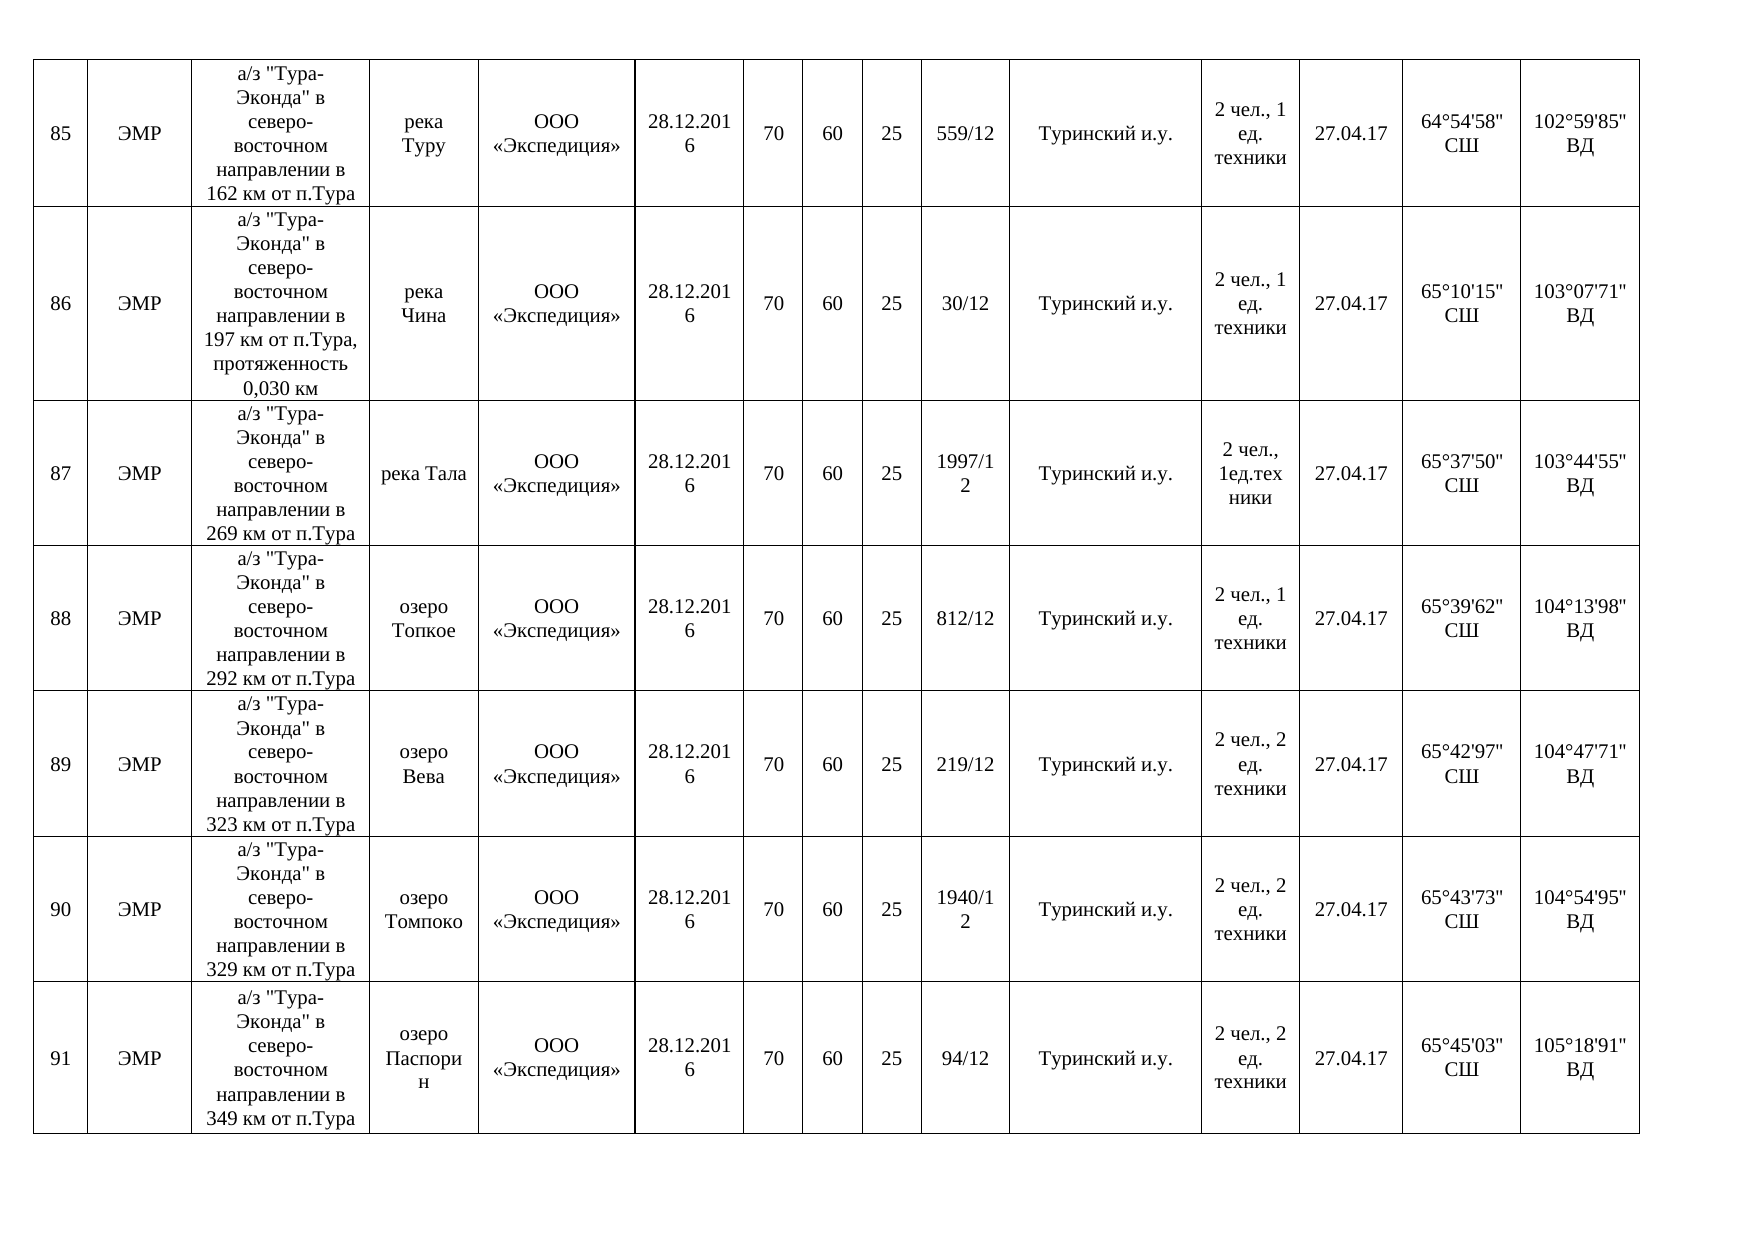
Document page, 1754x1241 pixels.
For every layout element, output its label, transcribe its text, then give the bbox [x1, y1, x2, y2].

table_cell ООО «Экспедиция» [479, 60, 634, 206]
table_cell 25 [863, 207, 921, 399]
table_cell 559/12 [922, 60, 1009, 206]
table_cell 70 [744, 691, 802, 836]
table_cell 60 [803, 207, 862, 399]
table_cell 2 чел., 2 ед. техники [1202, 837, 1299, 981]
table_cell 28.12.2016 [636, 60, 743, 206]
table_cell ЭМР [88, 207, 191, 399]
table_cell 219/12 [922, 691, 1009, 836]
table_cell 60 [803, 982, 862, 1133]
table_cell ЭМР [88, 60, 191, 206]
table_cell озеро Томпоко [370, 837, 478, 981]
table_cell Туринский и.у. [1010, 401, 1201, 545]
table_cell 94/12 [922, 982, 1009, 1133]
table_cell 28.12.2016 [636, 401, 743, 545]
table_cell 27.04.17 [1300, 691, 1402, 836]
table_cell а/з "Тура-Эконда" в северо-восточном направлении в 329 км от п.Тура [192, 837, 369, 981]
table_cell 27.04.17 [1300, 546, 1402, 690]
table_cell 1997/12 [922, 401, 1009, 545]
table_cell Туринский и.у. [1010, 546, 1201, 690]
table_cell 104°13'98'' ВД [1521, 546, 1639, 690]
table_cell 60 [803, 691, 862, 836]
table_cell 60 [803, 837, 862, 981]
table_cell 25 [863, 837, 921, 981]
table_cell а/з "Тура-Эконда" в северо-восточном направлении в 292 км от п.Тура [192, 546, 369, 690]
table_cell 85 [34, 60, 87, 206]
table_cell 27.04.17 [1300, 60, 1402, 206]
table_cell 104°54'95'' ВД [1521, 837, 1639, 981]
table_cell озеро Вева [370, 691, 478, 836]
table_cell 65°42'97'' СШ [1403, 691, 1520, 836]
table_cell река Тала [370, 401, 478, 545]
table_cell Туринский и.у. [1010, 60, 1201, 206]
table_cell 65°37'50'' СШ [1403, 401, 1520, 545]
table_cell 87 [34, 401, 87, 545]
table_cell ООО «Экспедиция» [479, 691, 634, 836]
table_cell 25 [863, 691, 921, 836]
table_cell 105°18'91'' ВД [1521, 982, 1639, 1133]
table_cell ООО «Экспедиция» [479, 401, 634, 545]
table_cell 27.04.17 [1300, 982, 1402, 1133]
table_cell а/з "Тура-Эконда" в северо-восточном направлении в 162 км от п.Тура [192, 60, 369, 206]
table_cell 65°43'73'' СШ [1403, 837, 1520, 981]
table_cell 27.04.17 [1300, 837, 1402, 981]
table_cell ЭМР [88, 546, 191, 690]
table_cell ООО «Экспедиция» [479, 837, 634, 981]
table_cell 60 [803, 60, 862, 206]
table_cell 70 [744, 546, 802, 690]
table_cell ЭМР [88, 691, 191, 836]
table_cell 70 [744, 207, 802, 399]
table_cell 28.12.2016 [636, 691, 743, 836]
table_cell 70 [744, 837, 802, 981]
table_cell 28.12.2016 [636, 982, 743, 1133]
table_cell 89 [34, 691, 87, 836]
table_cell 2 чел., 2 ед. техники [1202, 691, 1299, 836]
table_cell а/з "Тура-Эконда" в северо-восточном направлении в 349 км от п.Тура [192, 982, 369, 1133]
table_cell 25 [863, 546, 921, 690]
table_cell 1940/12 [922, 837, 1009, 981]
table_cell 28.12.2016 [636, 546, 743, 690]
table_cell 2 чел., 2 ед. техники [1202, 982, 1299, 1133]
table_cell 28.12.2016 [636, 837, 743, 981]
table_cell 27.04.17 [1300, 401, 1402, 545]
table_cell 65°45'03'' СШ [1403, 982, 1520, 1133]
table_cell 90 [34, 837, 87, 981]
table_cell ЭМР [88, 982, 191, 1133]
table_cell 65°39'62'' СШ [1403, 546, 1520, 690]
table_cell Туринский и.у. [1010, 982, 1201, 1133]
table_cell 812/12 [922, 546, 1009, 690]
table_cell 27.04.17 [1300, 207, 1402, 399]
table_cell 2 чел., 1ед.техники [1202, 401, 1299, 545]
table_cell река Туру [370, 60, 478, 206]
table_cell 103°07'71'' ВД [1521, 207, 1639, 399]
table_cell 25 [863, 60, 921, 206]
table_cell 103°44'55'' ВД [1521, 401, 1639, 545]
table_cell 25 [863, 982, 921, 1133]
table_cell 64°54'58'' СШ [1403, 60, 1520, 206]
table_cell ООО «Экспедиция» [479, 207, 634, 399]
table_cell ЭМР [88, 837, 191, 981]
table_cell 70 [744, 401, 802, 545]
table_cell 30/12 [922, 207, 1009, 399]
table_cell 2 чел., 1 ед. техники [1202, 207, 1299, 399]
table_cell 65°10'15'' СШ [1403, 207, 1520, 399]
table_cell 70 [744, 60, 802, 206]
table_cell 60 [803, 546, 862, 690]
table_cell а/з "Тура-Эконда" в северо-восточном направлении в 323 км от п.Тура [192, 691, 369, 836]
table_cell ООО «Экспедиция» [479, 546, 634, 690]
table_cell 2 чел., 1 ед. техники [1202, 60, 1299, 206]
table_cell озеро Топкое [370, 546, 478, 690]
table_cell озеро Паспорин [370, 982, 478, 1133]
table_cell а/з "Тура-Эконда" в северо-восточном направлении в 197 км от п.Тура, протяженность 0,030 км [192, 207, 369, 399]
table_cell река Чина [370, 207, 478, 399]
table_cell Туринский и.у. [1010, 837, 1201, 981]
table_cell 88 [34, 546, 87, 690]
table_cell 70 [744, 982, 802, 1133]
table_cell 86 [34, 207, 87, 399]
table_cell Туринский и.у. [1010, 691, 1201, 836]
table_cell 104°47'71'' ВД [1521, 691, 1639, 836]
table_cell Туринский и.у. [1010, 207, 1201, 399]
table_cell ЭМР [88, 401, 191, 545]
table_cell 102°59'85'' ВД [1521, 60, 1639, 206]
table_cell 2 чел., 1 ед. техники [1202, 546, 1299, 690]
table_cell 60 [803, 401, 862, 545]
table_cell 25 [863, 401, 921, 545]
table_cell ООО «Экспедиция» [479, 982, 634, 1133]
table_cell а/з "Тура-Эконда" в северо-восточном направлении в 269 км от п.Тура [192, 401, 369, 545]
table_cell 91 [34, 982, 87, 1133]
table_cell 28.12.2016 [636, 207, 743, 399]
